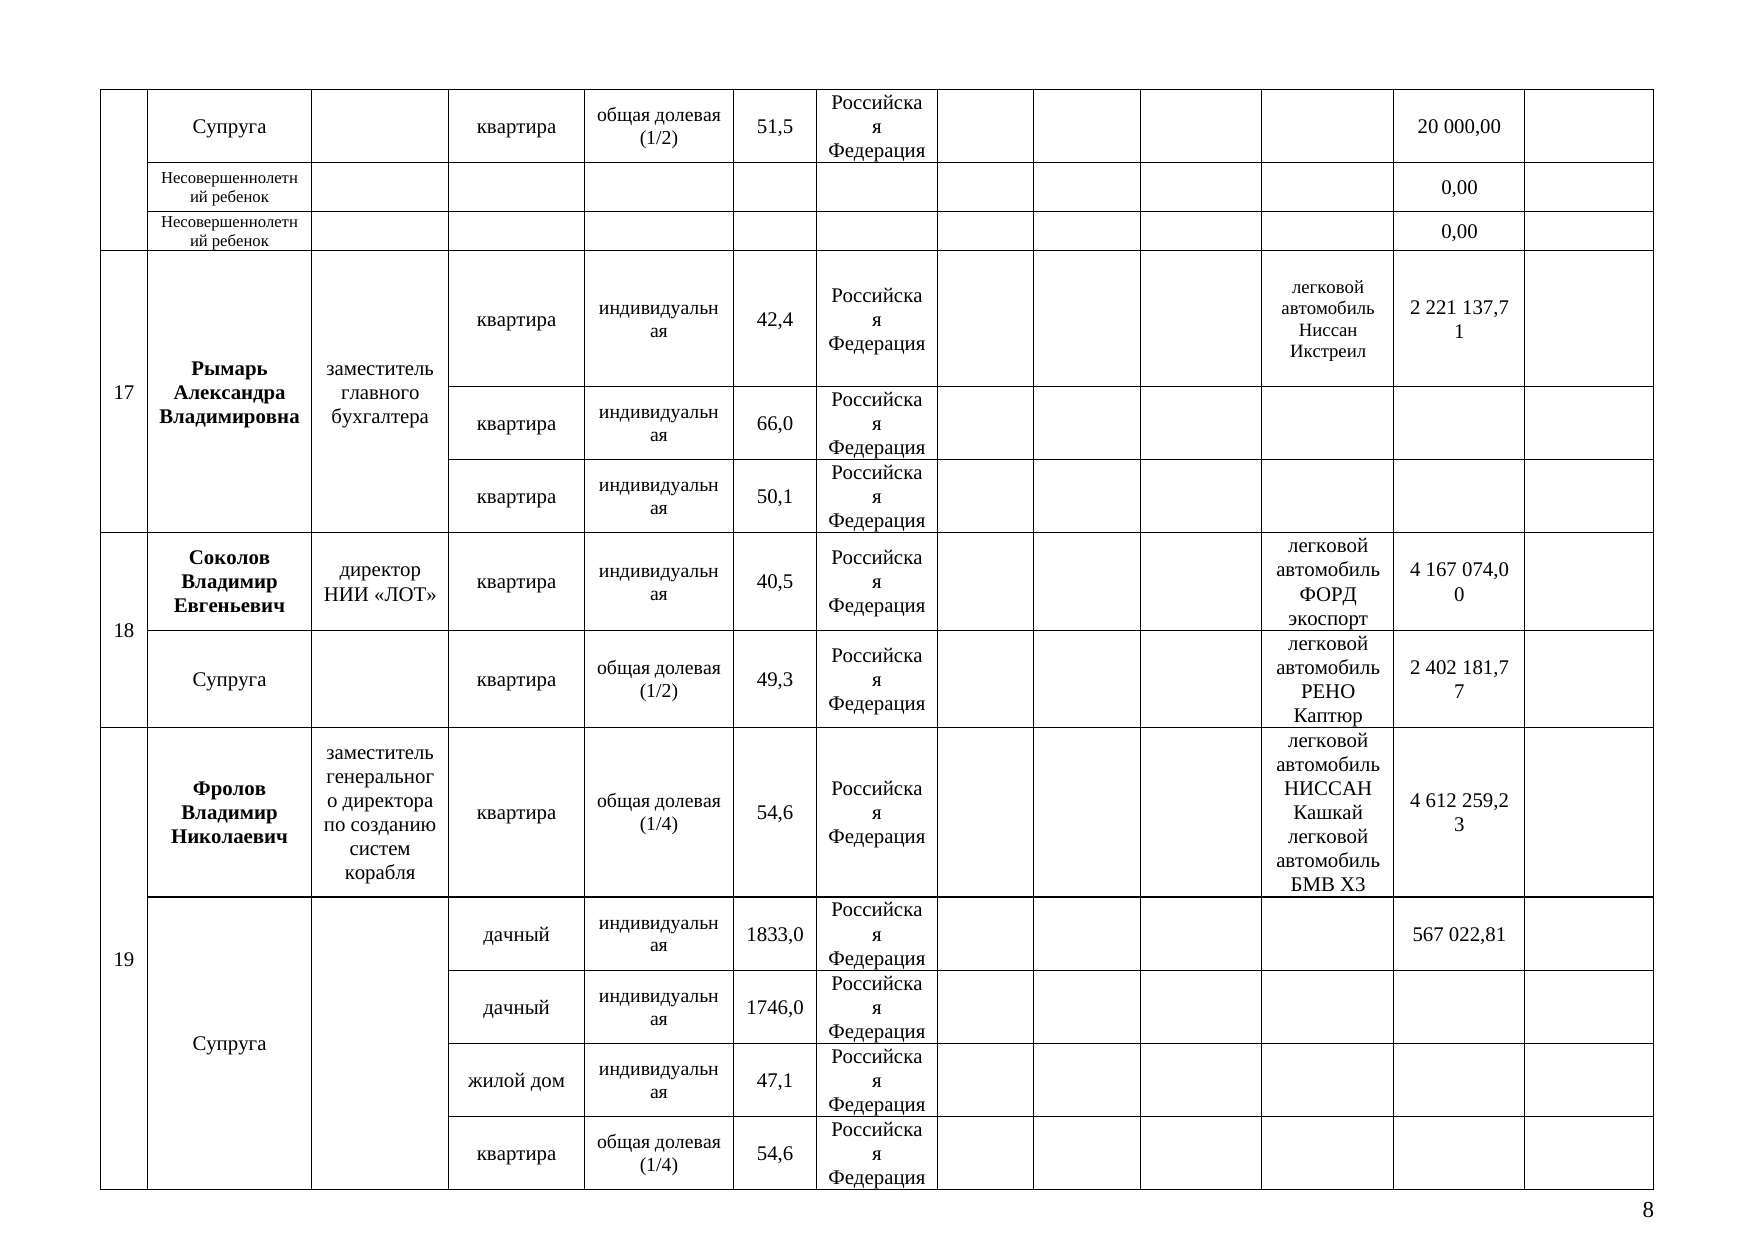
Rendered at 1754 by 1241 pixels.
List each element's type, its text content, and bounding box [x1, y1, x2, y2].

table_cell [734, 212, 816, 250]
table_cell 50,1 [734, 460, 816, 532]
table_cell [938, 728, 1033, 896]
table_cell [938, 387, 1033, 459]
table_cell [1262, 90, 1393, 162]
table_cell [1394, 971, 1524, 1043]
table_cell общая долевая (1/4) [585, 728, 733, 896]
table_cell [1262, 460, 1393, 532]
table_cell 0,00 [1394, 163, 1524, 211]
table_cell [1262, 387, 1393, 459]
table_cell Рымарь Александра Владимировна [148, 251, 311, 532]
table_cell 17 [101, 251, 147, 532]
table_cell [1525, 1044, 1653, 1116]
table_cell общая долевая (1/2) [585, 90, 733, 162]
table_cell [585, 163, 733, 211]
table_cell [1141, 251, 1261, 386]
table_cell Супруга [148, 898, 311, 1189]
table_cell [1525, 1117, 1653, 1189]
table_cell [1141, 971, 1261, 1043]
table_cell [1525, 898, 1653, 969]
table_cell [449, 163, 584, 211]
table_cell [1141, 460, 1261, 532]
table_cell [1262, 212, 1393, 250]
table_cell [1034, 212, 1140, 250]
table_cell [312, 631, 448, 727]
table_cell квартира [449, 533, 584, 629]
table_cell [1141, 1117, 1261, 1189]
table_cell [1141, 631, 1261, 727]
table_cell [1034, 898, 1140, 969]
table_cell 4 167 074,00 [1394, 533, 1524, 629]
table_cell [1262, 1044, 1393, 1116]
table_cell [1525, 631, 1653, 727]
table_cell Российская Федерация [817, 898, 937, 969]
table_cell Супруга [148, 90, 311, 162]
table_cell [1034, 728, 1140, 896]
table_cell заместитель генерального директора по созданию систем корабля [312, 728, 448, 896]
table_cell общая долевая (1/2) [585, 631, 733, 727]
table_cell [1525, 460, 1653, 532]
table_cell 19 [101, 728, 147, 1189]
table_cell [1525, 163, 1653, 211]
table_cell [1525, 251, 1653, 386]
table_cell 49,3 [734, 631, 816, 727]
table_cell [938, 971, 1033, 1043]
table_cell индивидуальная [585, 460, 733, 532]
table_cell [585, 212, 733, 250]
table_cell [1525, 971, 1653, 1043]
table_cell 0,00 [1394, 212, 1524, 250]
table_cell [1141, 90, 1261, 162]
table_cell [1034, 90, 1140, 162]
table_cell легковой автомобиль РЕНО Каптюр [1262, 631, 1393, 727]
table_cell [1394, 460, 1524, 532]
table_cell Фролов Владимир Николаевич [148, 728, 311, 896]
table_cell Российская Федерация [817, 533, 937, 629]
table_cell [312, 898, 448, 1189]
table_cell [449, 212, 584, 250]
table_cell 4 612 259,23 [1394, 728, 1524, 896]
table_cell Российская Федерация [817, 251, 937, 386]
table_cell Российская Федерация [817, 1044, 937, 1116]
table_cell Российская Федерация [817, 631, 937, 727]
table_cell квартира [449, 387, 584, 459]
table_cell квартира [449, 90, 584, 162]
table_cell [1141, 728, 1261, 896]
table_cell [1034, 533, 1140, 629]
table_cell квартира [449, 1117, 584, 1189]
table_cell легковой автомобиль НИССАН Кашкай легковой автомобиль БМВ X3 [1262, 728, 1393, 896]
table_cell директор НИИ «ЛОТ» [312, 533, 448, 629]
table_cell 20 000,00 [1394, 90, 1524, 162]
table_cell [1141, 387, 1261, 459]
table_cell 51,5 [734, 90, 816, 162]
table_cell индивидуальная [585, 898, 733, 969]
table_cell индивидуальная [585, 971, 733, 1043]
table_cell 40,5 [734, 533, 816, 629]
table_cell [817, 212, 937, 250]
table_cell квартира [449, 460, 584, 532]
table_cell 42,4 [734, 251, 816, 386]
table_cell [1141, 533, 1261, 629]
table_cell легковой автомобиль ФОРД экоспорт [1262, 533, 1393, 629]
table_cell [1262, 898, 1393, 969]
table_cell [312, 163, 448, 211]
table_cell квартира [449, 251, 584, 386]
table_cell индивидуальная [585, 251, 733, 386]
table_cell [1394, 387, 1524, 459]
table_cell [938, 212, 1033, 250]
table_cell [1525, 533, 1653, 629]
table_cell [1034, 387, 1140, 459]
table_cell [1034, 1117, 1140, 1189]
table_cell 1833,0 [734, 898, 816, 969]
table_cell Супруга [148, 631, 311, 727]
table_cell [1141, 1044, 1261, 1116]
table_cell [1525, 90, 1653, 162]
table_cell [1034, 163, 1140, 211]
table_cell 2 402 181,77 [1394, 631, 1524, 727]
table_cell [1141, 898, 1261, 969]
table_cell [1262, 971, 1393, 1043]
table_cell индивидуальная [585, 387, 733, 459]
table_cell Несовершеннолетний ребенок [148, 163, 311, 211]
table_cell Несовершеннолетний ребенок [148, 212, 311, 250]
table_cell 47,1 [734, 1044, 816, 1116]
table_cell [1525, 212, 1653, 250]
table_cell 54,6 [734, 728, 816, 896]
table_cell [938, 631, 1033, 727]
table_cell [1262, 163, 1393, 211]
table_cell [1394, 1044, 1524, 1116]
table_cell 1746,0 [734, 971, 816, 1043]
table_cell [1525, 387, 1653, 459]
table_cell 18 [101, 533, 147, 727]
table_cell легковой автомобиль Ниссан Икстреил [1262, 251, 1393, 386]
table_cell [938, 533, 1033, 629]
table_cell [938, 90, 1033, 162]
table_cell [938, 1117, 1033, 1189]
table_cell Российская Федерация [817, 387, 937, 459]
table_cell 567 022,81 [1394, 898, 1524, 969]
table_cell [817, 1117, 937, 1189]
table_cell дачный [449, 971, 584, 1043]
table_cell заместитель главного бухгалтера [312, 251, 448, 532]
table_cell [817, 90, 937, 162]
table_cell [1525, 728, 1653, 896]
table_cell индивидуальная [585, 533, 733, 629]
table_cell [312, 212, 448, 250]
table_cell индивидуальная [585, 1044, 733, 1116]
table_cell [1034, 251, 1140, 386]
table_cell [938, 251, 1033, 386]
table_cell [312, 90, 448, 162]
table_cell [1034, 460, 1140, 532]
table_cell жилой дом [449, 1044, 584, 1116]
table_cell [1034, 631, 1140, 727]
table_cell [1141, 163, 1261, 211]
table_cell Российская Федерация [817, 460, 937, 532]
table_cell [1141, 212, 1261, 250]
table_cell 2 221 137,71 [1394, 251, 1524, 386]
table_cell 66,0 [734, 387, 816, 459]
table_cell [1034, 1044, 1140, 1116]
table_cell 54,6 [734, 1117, 816, 1189]
table_cell квартира [449, 631, 584, 727]
table_cell [938, 1044, 1033, 1116]
table_cell квартира [449, 728, 584, 896]
table_cell дачный [449, 898, 584, 969]
table_cell [1394, 1117, 1524, 1189]
table_cell [1034, 971, 1140, 1043]
table_cell Российская Федерация [817, 728, 937, 896]
table_cell [938, 898, 1033, 969]
table_cell [734, 163, 816, 211]
table_cell Соколов Владимир Евгеньевич [148, 533, 311, 629]
table_cell [1262, 1117, 1393, 1189]
table_cell общая долевая (1/4) [585, 1117, 733, 1189]
table_cell [938, 460, 1033, 532]
table_cell Российская Федерация [817, 971, 937, 1043]
table_cell [817, 163, 937, 211]
table_cell [938, 163, 1033, 211]
